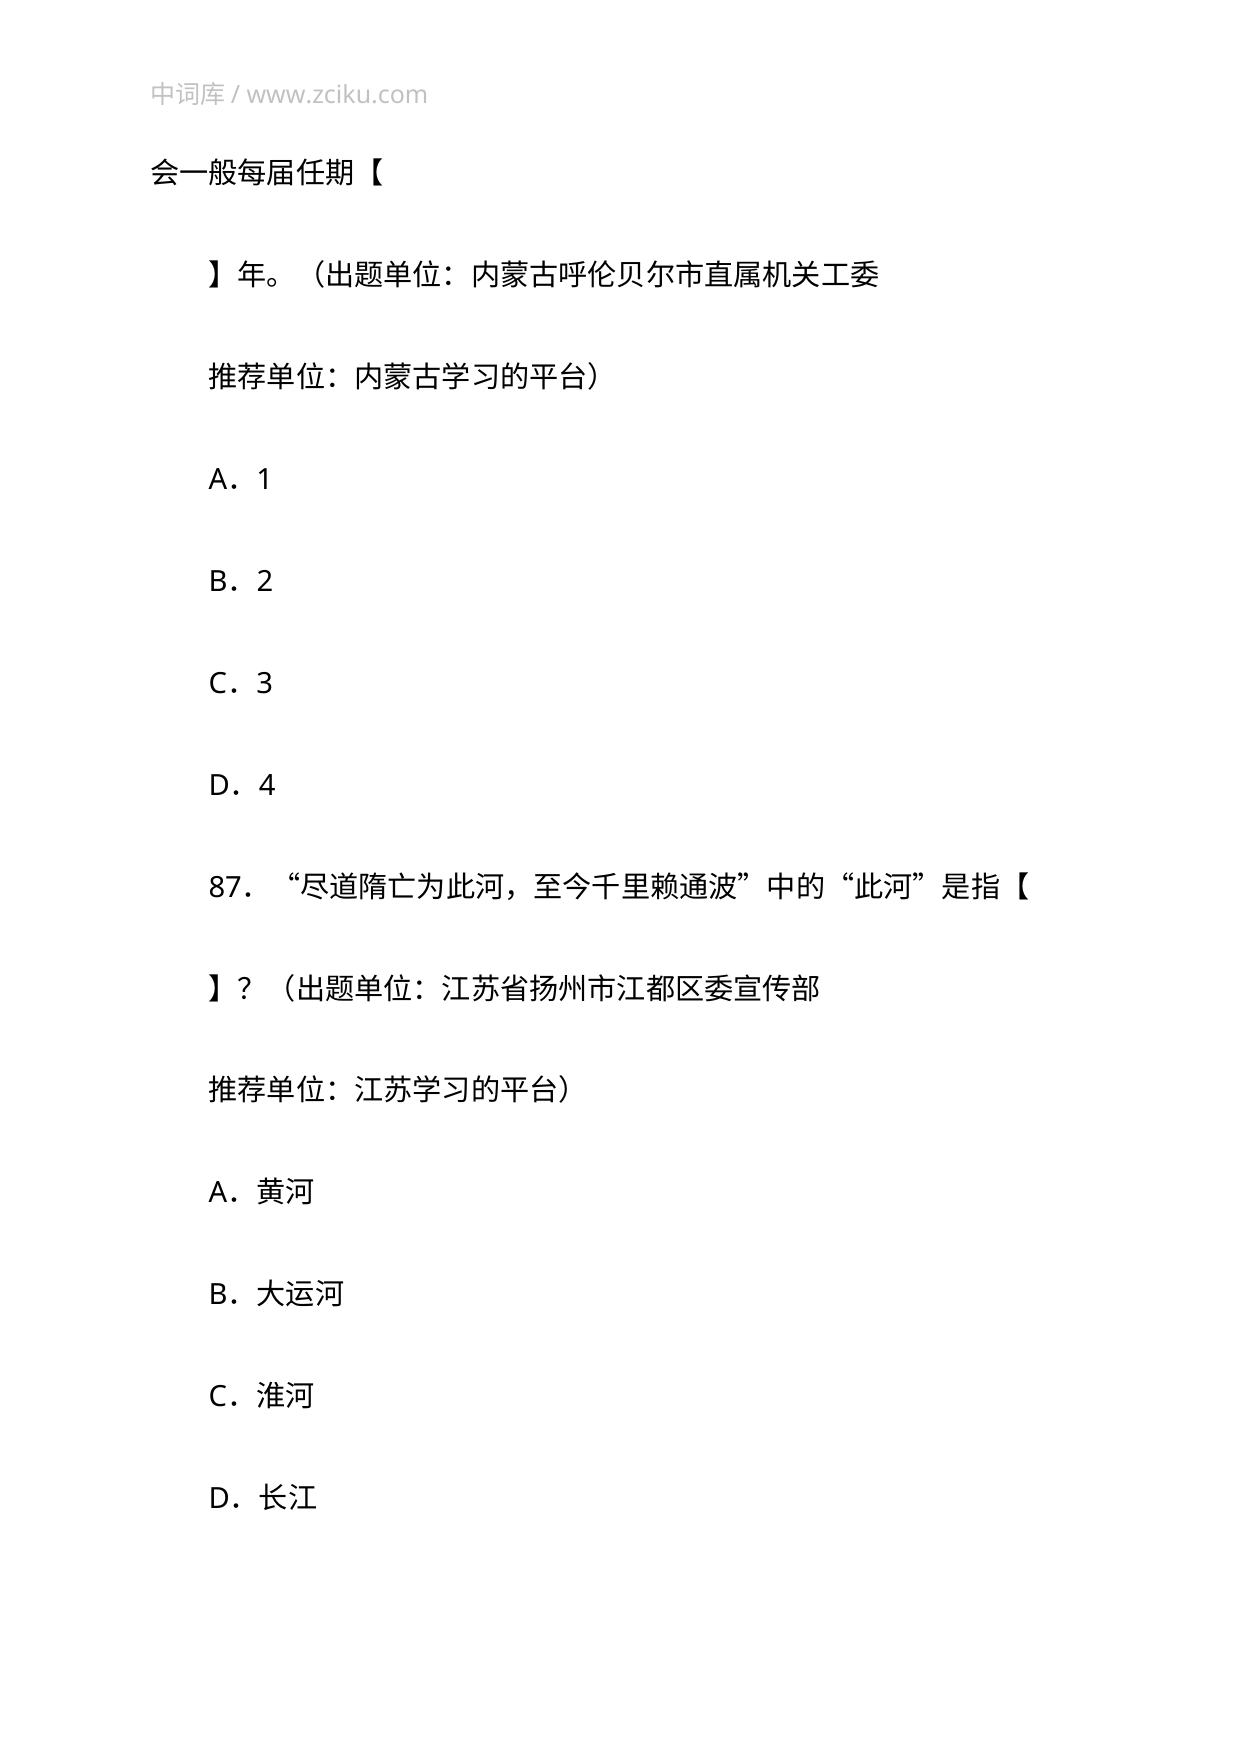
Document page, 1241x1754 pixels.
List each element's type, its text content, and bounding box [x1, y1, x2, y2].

text A．1 [150, 455, 1090, 498]
text D．长江 [150, 1475, 1090, 1517]
text C．淮河 [150, 1373, 1090, 1415]
text 推荐单位：江苏学习的平台） [150, 1067, 1090, 1109]
text 87．“尽道隋亡为此河，至今千里赖通波”中的“此河”是指【 [150, 863, 1090, 906]
text A．黄河 [150, 1169, 1090, 1211]
text B．大运河 [150, 1271, 1090, 1313]
text 】年。（出题单位：内蒙古呼伦贝尔市直属机关工委 [150, 252, 1090, 294]
text 推荐单位：内蒙古学习的平台） [150, 353, 1090, 396]
text C．3 [150, 659, 1090, 702]
text 】？（出题单位：江苏省扬州市江都区委宣传部 [150, 965, 1090, 1007]
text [150, 150, 1090, 192]
text D．4 [150, 761, 1090, 804]
text B．2 [150, 557, 1090, 600]
